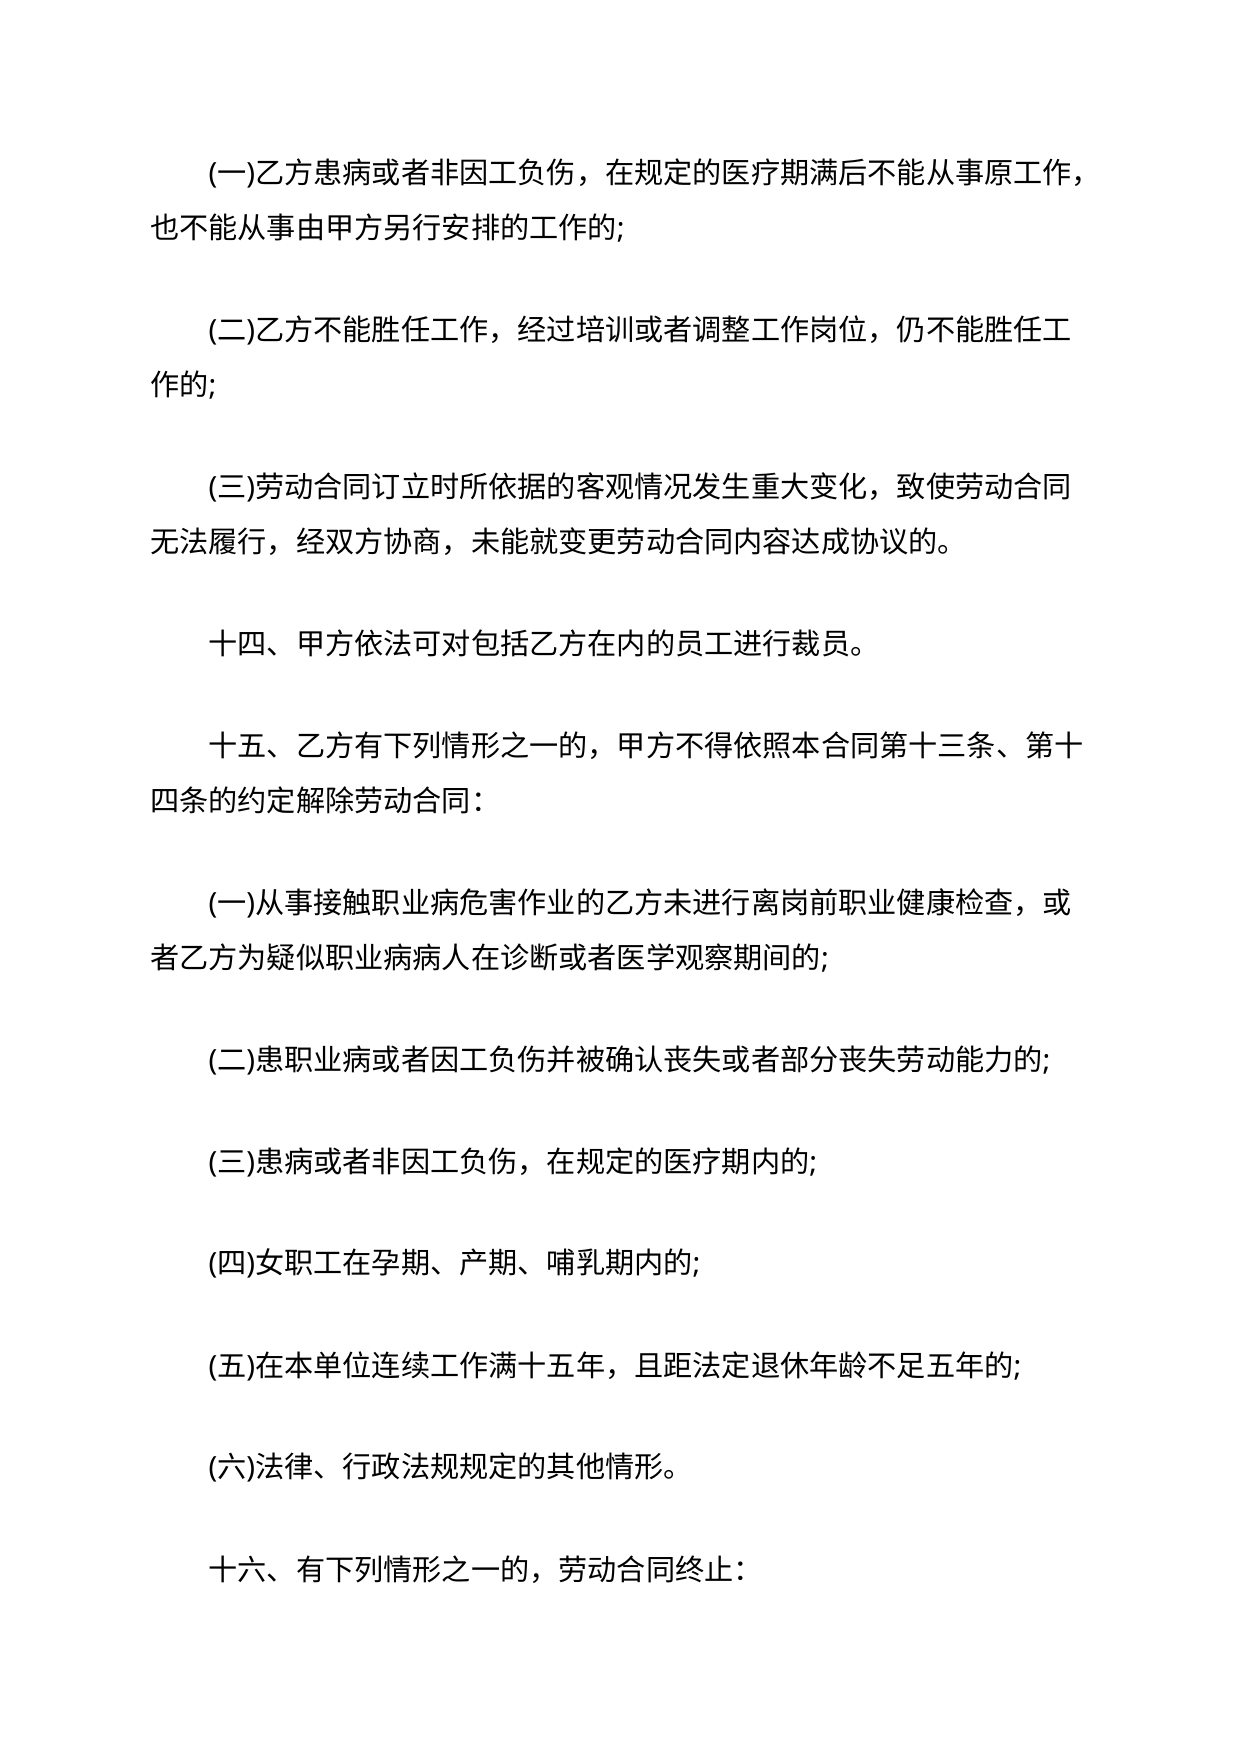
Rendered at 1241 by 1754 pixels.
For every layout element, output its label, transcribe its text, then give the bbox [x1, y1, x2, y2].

text (一)乙方患病或者非因工负伤，在规定的医疗期满后不能从事原工作，也不能从事由甲方另行安排的工作的; [150, 150, 1090, 247]
text 十五、乙方有下列情形之一的，甲方不得依照本合同第十三条、第十四条的约定解除劳动合同： [150, 722, 1090, 820]
text (五)在本单位连续工作满十五年，且距法定退休年龄不足五年的; [150, 1342, 1090, 1384]
text 十六、有下列情形之一的，劳动合同终止： [150, 1546, 1090, 1588]
text (二)患职业病或者因工负伤并被确认丧失或者部分丧失劳动能力的; [150, 1036, 1090, 1078]
text 十四、甲方依法可对包括乙方在内的员工进行裁员。 [150, 621, 1090, 663]
text (三)患病或者非因工负伤，在规定的医疗期内的; [150, 1138, 1090, 1181]
text (四)女职工在孕期、产期、哺乳期内的; [150, 1240, 1090, 1282]
text (二)乙方不能胜任工作，经过培训或者调整工作岗位，仍不能胜任工作的; [150, 307, 1090, 404]
text (六)法律、行政法规规定的其他情形。 [150, 1444, 1090, 1486]
text (三)劳动合同订立时所依据的客观情况发生重大变化，致使劳动合同无法履行，经双方协商，未能就变更劳动合同内容达成协议的。 [150, 464, 1090, 561]
text (一)从事接触职业病危害作业的乙方未进行离岗前职业健康检查，或者乙方为疑似职业病病人在诊断或者医学观察期间的; [150, 879, 1090, 977]
